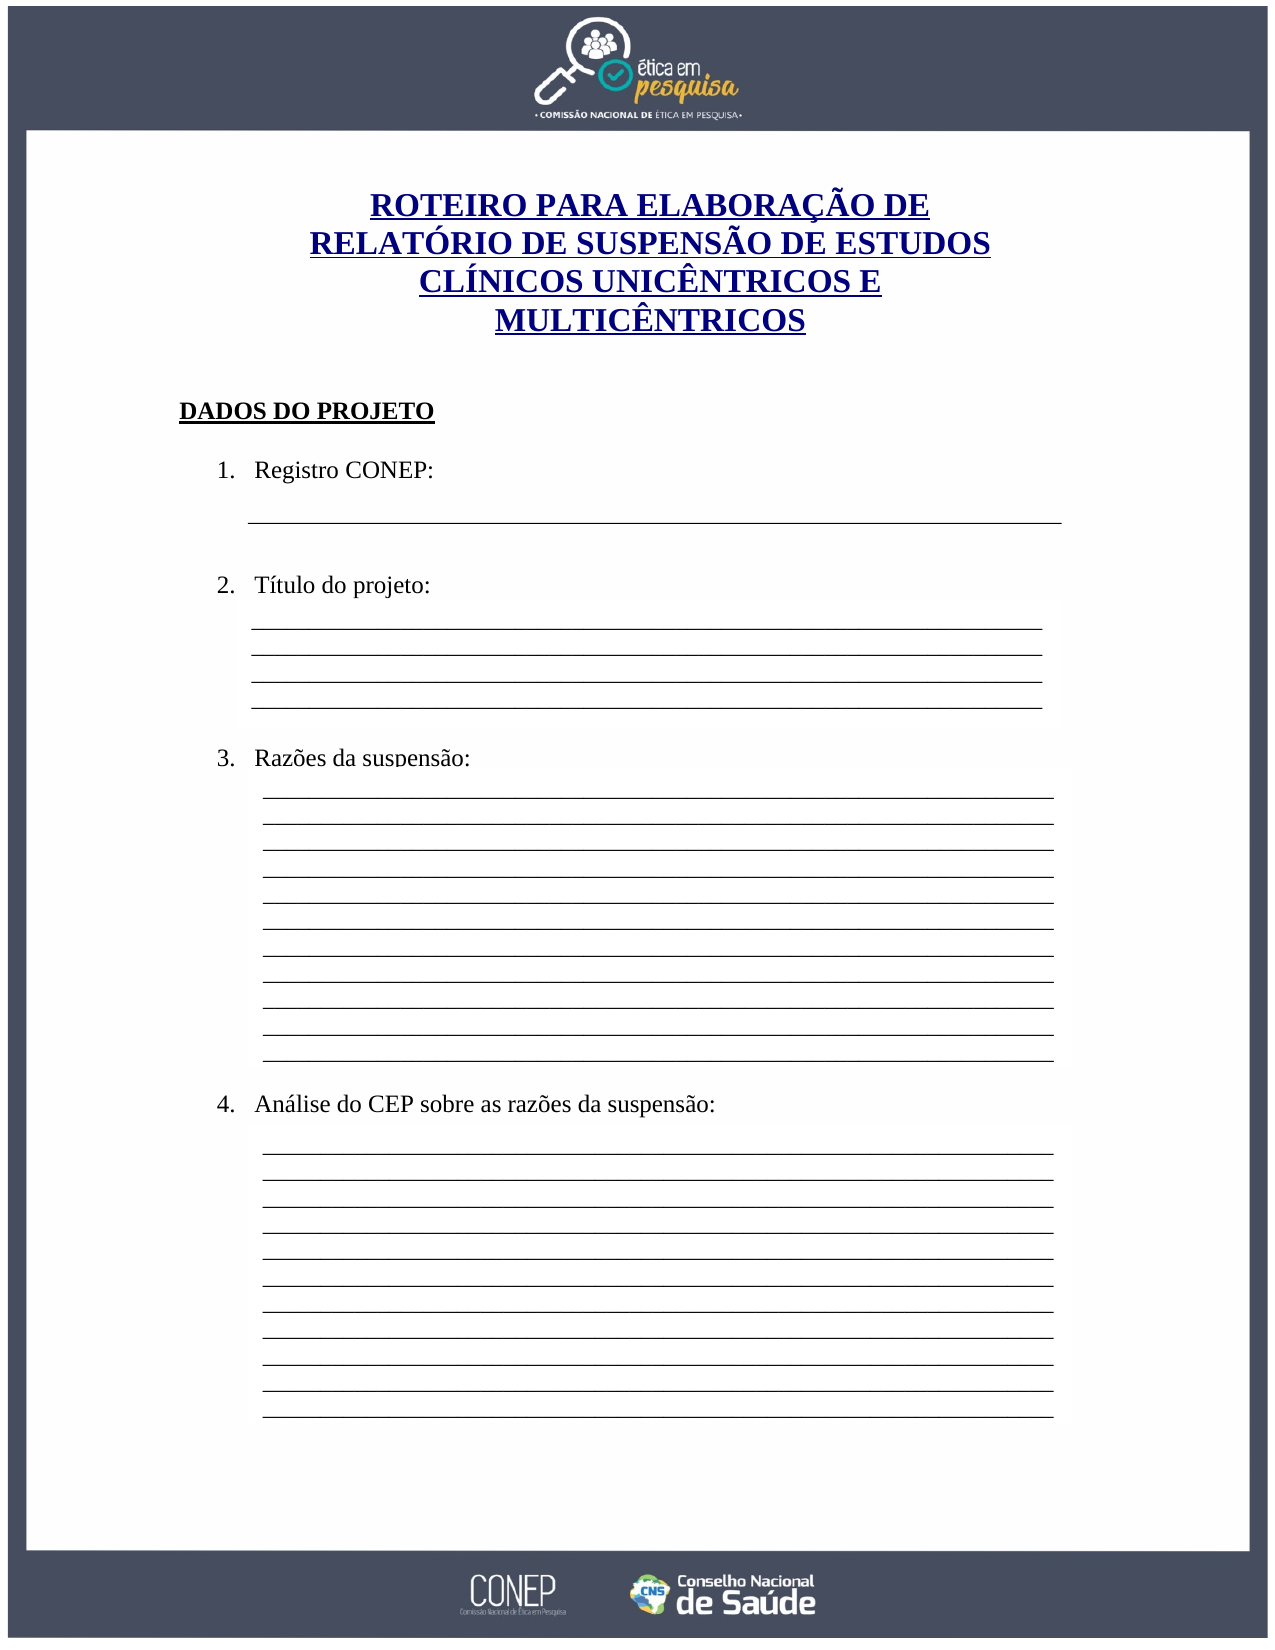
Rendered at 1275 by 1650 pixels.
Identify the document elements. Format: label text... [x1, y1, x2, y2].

list Título do projeto: [217, 570, 1121, 598]
list Registro CONEP: [217, 455, 1121, 483]
picture [7, 6, 1268, 1638]
list Análise do CEP sobre as razões da suspensão: [217, 1089, 1121, 1118]
text DADOS DO PROJETO [179, 397, 1121, 425]
subtitle ROTEIRO PARA ELABORAÇÃO DE RELATÓRIO DE SUSPENSÃO DE ESTUDOS CLÍNICOS UNICÊNTRICOS E MULTICÊNTRICOS [292, 185, 1009, 338]
list Razões da suspensão: [217, 743, 1121, 772]
